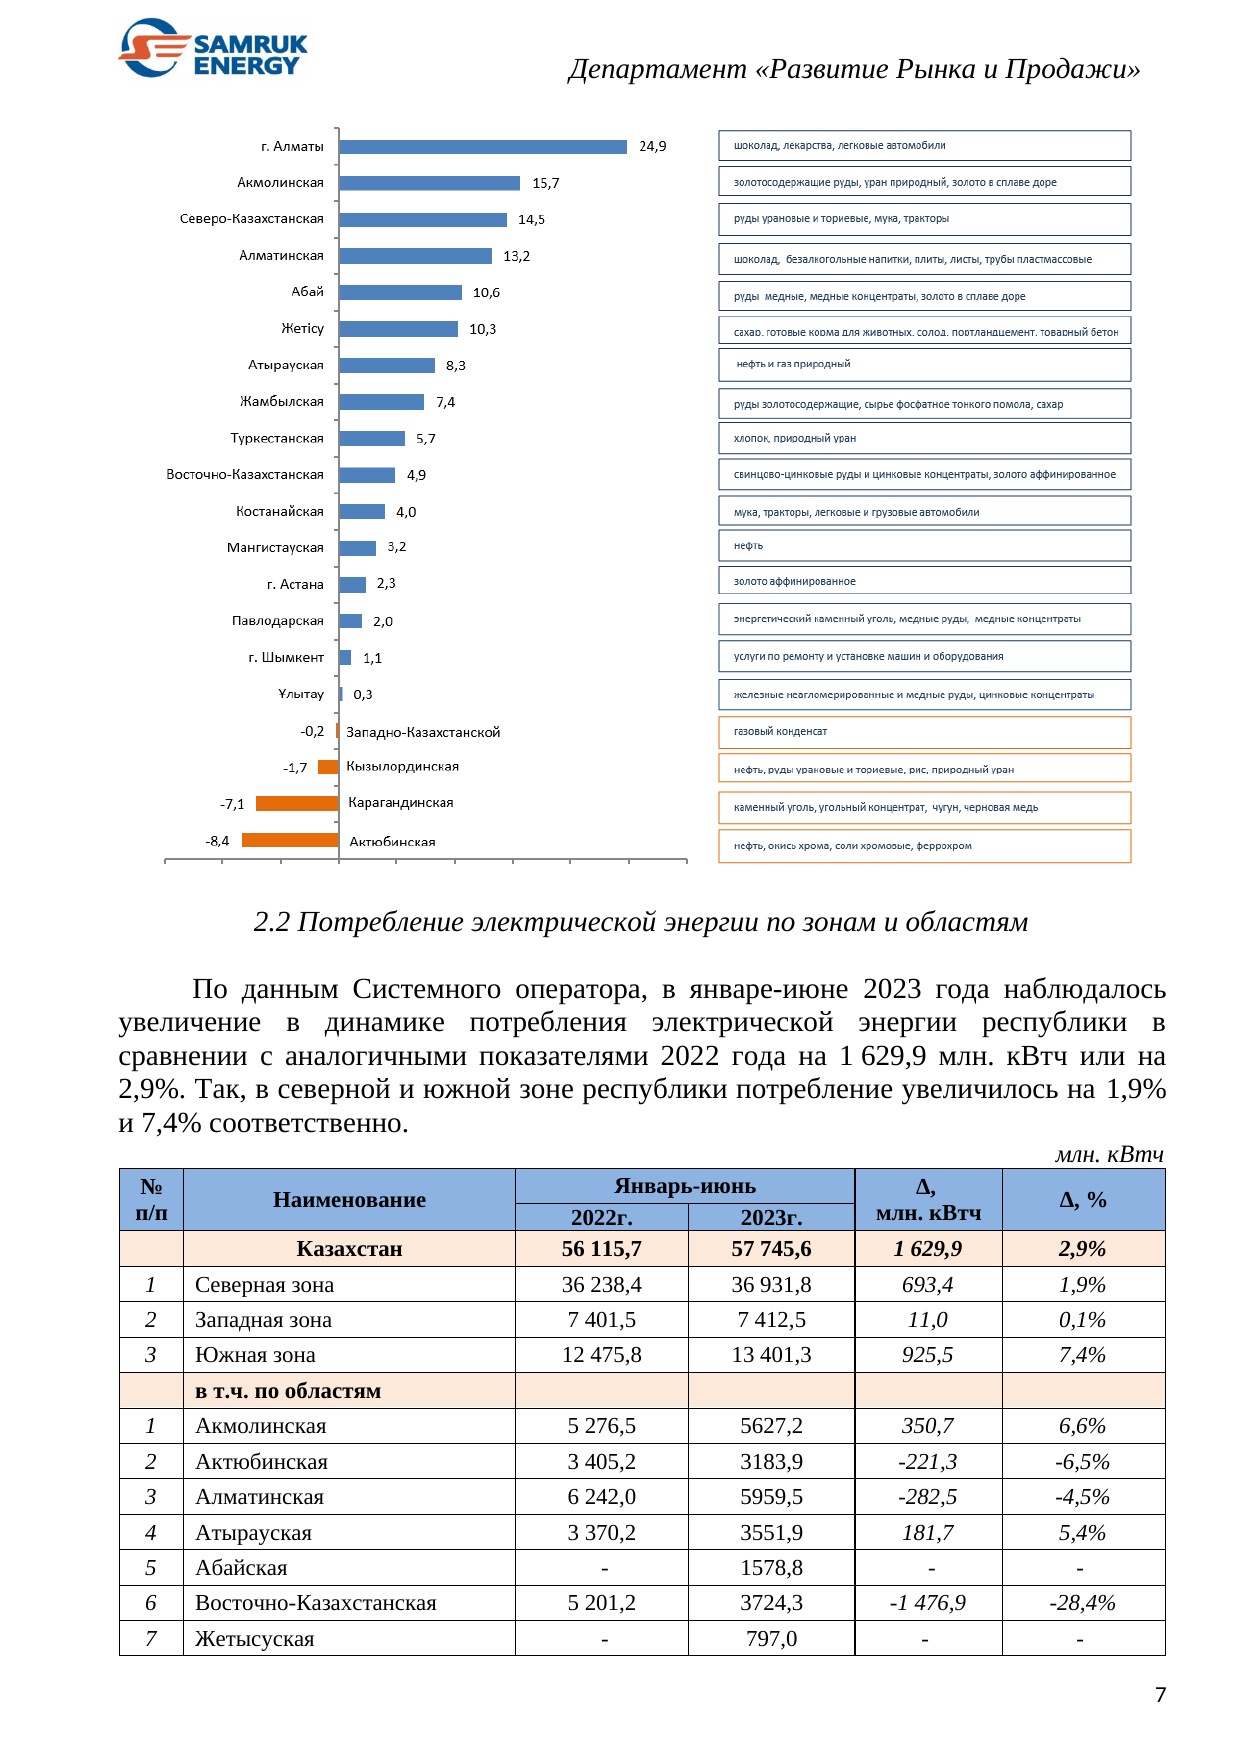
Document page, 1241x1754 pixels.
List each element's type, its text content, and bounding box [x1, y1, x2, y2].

table_cell 3 370,2 [516, 1515, 688, 1549]
table_cell 693,4 [856, 1267, 1002, 1301]
table_cell 2 [120, 1444, 183, 1478]
table_cell Западная зона [184, 1302, 515, 1337]
table_cell Восточно-Казахстанская [184, 1586, 515, 1620]
table_cell [1003, 1373, 1165, 1407]
table_cell 7 [120, 1621, 183, 1655]
table_cell - [516, 1550, 688, 1584]
table_cell 5 201,2 [516, 1586, 688, 1620]
table_header Январь-июнь [516, 1169, 854, 1203]
table_cell 11,0 [856, 1302, 1002, 1337]
table_cell 2 [120, 1302, 183, 1337]
table_cell 3 [120, 1338, 183, 1372]
table_cell 36 931,8 [689, 1267, 854, 1301]
table_cell 6,6% [1003, 1409, 1165, 1443]
table_cell Южная зона [184, 1338, 515, 1372]
table_header Наименование [184, 1169, 515, 1230]
table_cell 1578,8 [689, 1550, 854, 1584]
table_cell 2022г. [516, 1204, 688, 1230]
table_cell 57 745,6 [689, 1231, 854, 1266]
table_cell 2023г. [689, 1204, 854, 1230]
table_cell 2,9% [1003, 1231, 1165, 1266]
table_cell 13 401,3 [689, 1338, 854, 1372]
table_cell - [1003, 1621, 1165, 1655]
table_cell 12 475,8 [516, 1338, 688, 1372]
table_cell в т.ч. по областям [184, 1373, 515, 1407]
table_cell 6 242,0 [516, 1479, 688, 1514]
table_cell - [1003, 1550, 1165, 1584]
table_cell - [856, 1550, 1002, 1584]
table_cell -1 476,9 [856, 1586, 1002, 1620]
table_cell 3551,9 [689, 1515, 854, 1549]
table_cell 3 405,2 [516, 1444, 688, 1478]
table_header Δ, % [1003, 1169, 1165, 1230]
table_cell 3 [120, 1479, 183, 1514]
table_cell 1 [120, 1267, 183, 1301]
table_cell 797,0 [689, 1621, 854, 1655]
table_cell 36 238,4 [516, 1267, 688, 1301]
table_cell 350,7 [856, 1409, 1002, 1443]
list млн. кВтч [193, 1139, 1167, 1167]
subtitle 2.2 Потребление электрической энергии по зонам и областям [118, 904, 1167, 937]
picture [118, 17, 308, 82]
picture [118, 115, 1167, 871]
table_cell 1,9% [1003, 1267, 1165, 1301]
table_cell 7,4% [1003, 1338, 1165, 1372]
table_cell 1 [120, 1409, 183, 1443]
table_cell 3183,9 [689, 1444, 854, 1478]
table_cell -282,5 [856, 1479, 1002, 1514]
table_cell 56 115,7 [516, 1231, 688, 1266]
table_cell Абайская [184, 1550, 515, 1584]
table_cell Акмолинская [184, 1409, 515, 1443]
table_header № п/п [120, 1169, 183, 1230]
table_cell 5 276,5 [516, 1409, 688, 1443]
table_cell 0,1% [1003, 1302, 1165, 1337]
table_cell Северная зона [184, 1267, 515, 1301]
table_cell -221,3 [856, 1444, 1002, 1478]
table_cell 181,7 [856, 1515, 1002, 1549]
table_cell 5,4% [1003, 1515, 1165, 1549]
table_header Δ, млн. кВтч [856, 1169, 1002, 1230]
table_cell 5959,5 [689, 1479, 854, 1514]
table_cell 7 412,5 [689, 1302, 854, 1337]
table_cell [120, 1373, 183, 1407]
table_cell 7 401,5 [516, 1302, 688, 1337]
table_cell [120, 1231, 183, 1266]
table_cell [689, 1373, 854, 1407]
table_cell Атырауская [184, 1515, 515, 1549]
table_cell 1 629,9 [856, 1231, 1002, 1266]
table_cell Алматинская [184, 1479, 515, 1514]
text По данным Системного оператора, в январе-июне 2023 года наблюдалось увеличение в динамике потребления электрической энергии республики в сравнении с аналогичными показателями 2022 года на 1 629,9 млн. кВтч или на 2,9%. Так, в северной и южной зоне республики потребление увеличилось на 1,9% и 7,4% соответственно. [118, 971, 1167, 1139]
table_cell 5627,2 [689, 1409, 854, 1443]
table_cell -28,4% [1003, 1586, 1165, 1620]
table_cell [516, 1373, 688, 1407]
table_cell 6 [120, 1586, 183, 1620]
table_cell [856, 1373, 1002, 1407]
table_cell Жетысуская [184, 1621, 515, 1655]
table_cell 925,5 [856, 1338, 1002, 1372]
table_cell -6,5% [1003, 1444, 1165, 1478]
table_cell Казахстан [184, 1231, 515, 1266]
table_cell -4,5% [1003, 1479, 1165, 1514]
table_cell - [856, 1621, 1002, 1655]
table_cell 3724,3 [689, 1586, 854, 1620]
table_cell - [516, 1621, 688, 1655]
table_cell 5 [120, 1550, 183, 1584]
table_cell Актюбинская [184, 1444, 515, 1478]
table_cell 4 [120, 1515, 183, 1549]
